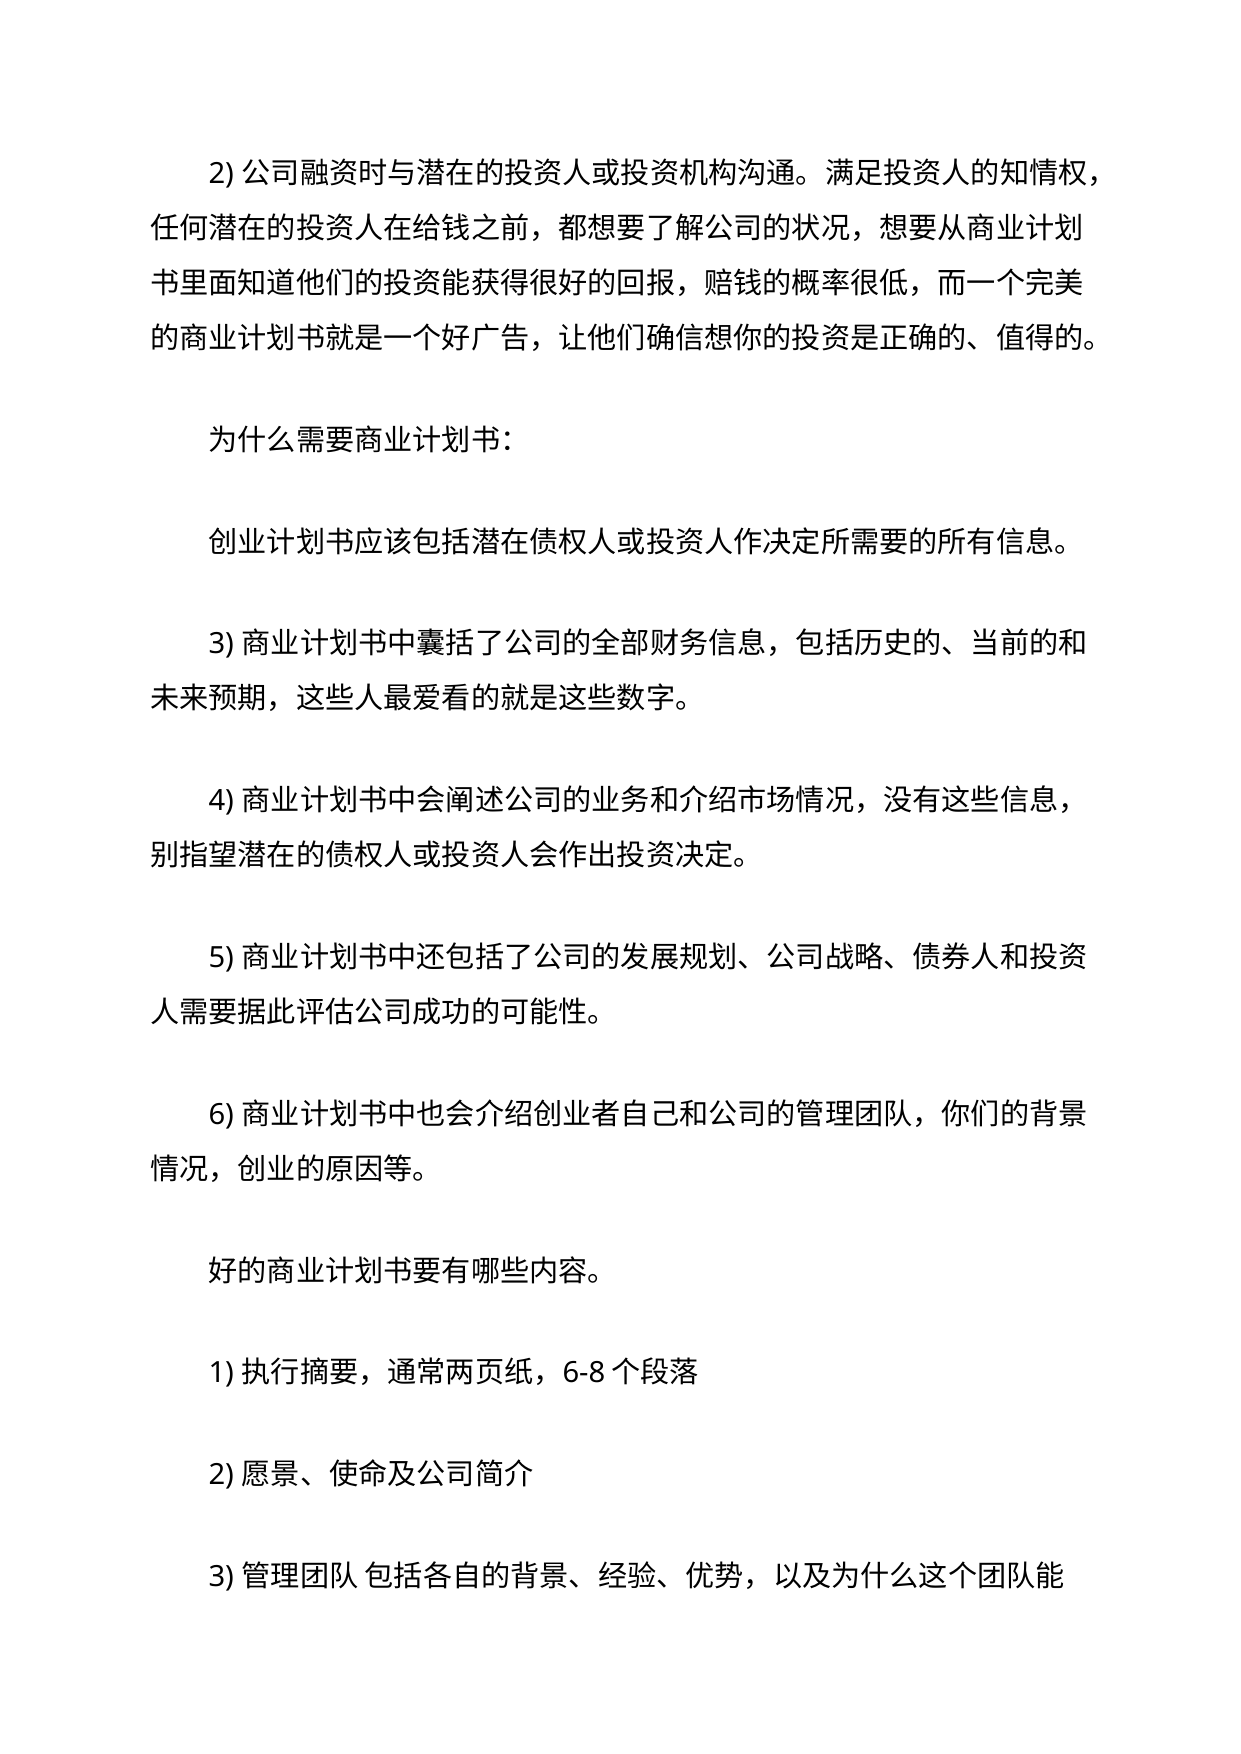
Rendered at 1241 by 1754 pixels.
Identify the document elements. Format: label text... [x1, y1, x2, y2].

text 1) 执行摘要，通常两页纸，6-8个段落 [150, 1349, 1090, 1391]
text 2) 愿景、使命及公司简介 [150, 1451, 1090, 1493]
text 4) 商业计划书中会阐述公司的业务和介绍市场情况，没有这些信息，别指望潜在的债权人或投资人会作出投资决定。 [150, 777, 1090, 874]
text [150, 1553, 1090, 1595]
text 创业计划书应该包括潜在债权人或投资人作决定所需要的所有信息。 [150, 518, 1090, 561]
text 5) 商业计划书中还包括了公司的发展规划、公司战略、债券人和投资人需要据此评估公司成功的可能性。 [150, 934, 1090, 1031]
text 好的商业计划书要有哪些内容。 [150, 1247, 1090, 1289]
text 为什么需要商业计划书： [150, 417, 1090, 459]
text 2) 公司融资时与潜在的投资人或投资机构沟通。满足投资人的知情权，任何潜在的投资人在给钱之前，都想要了解公司的状况，想要从商业计划书里面知道他们的投资能获得很好的回报，赔钱的概率很低，而一个完美的商业计划书就是一个好广告，让他们确信想你的投资是正确的、值得的。 [150, 150, 1090, 357]
text 6) 商业计划书中也会介绍创业者自己和公司的管理团队，你们的背景情况，创业的原因等。 [150, 1090, 1090, 1188]
text 3) 商业计划书中囊括了公司的全部财务信息，包括历史的、当前的和未来预期，这些人最爱看的就是这些数字。 [150, 620, 1090, 717]
